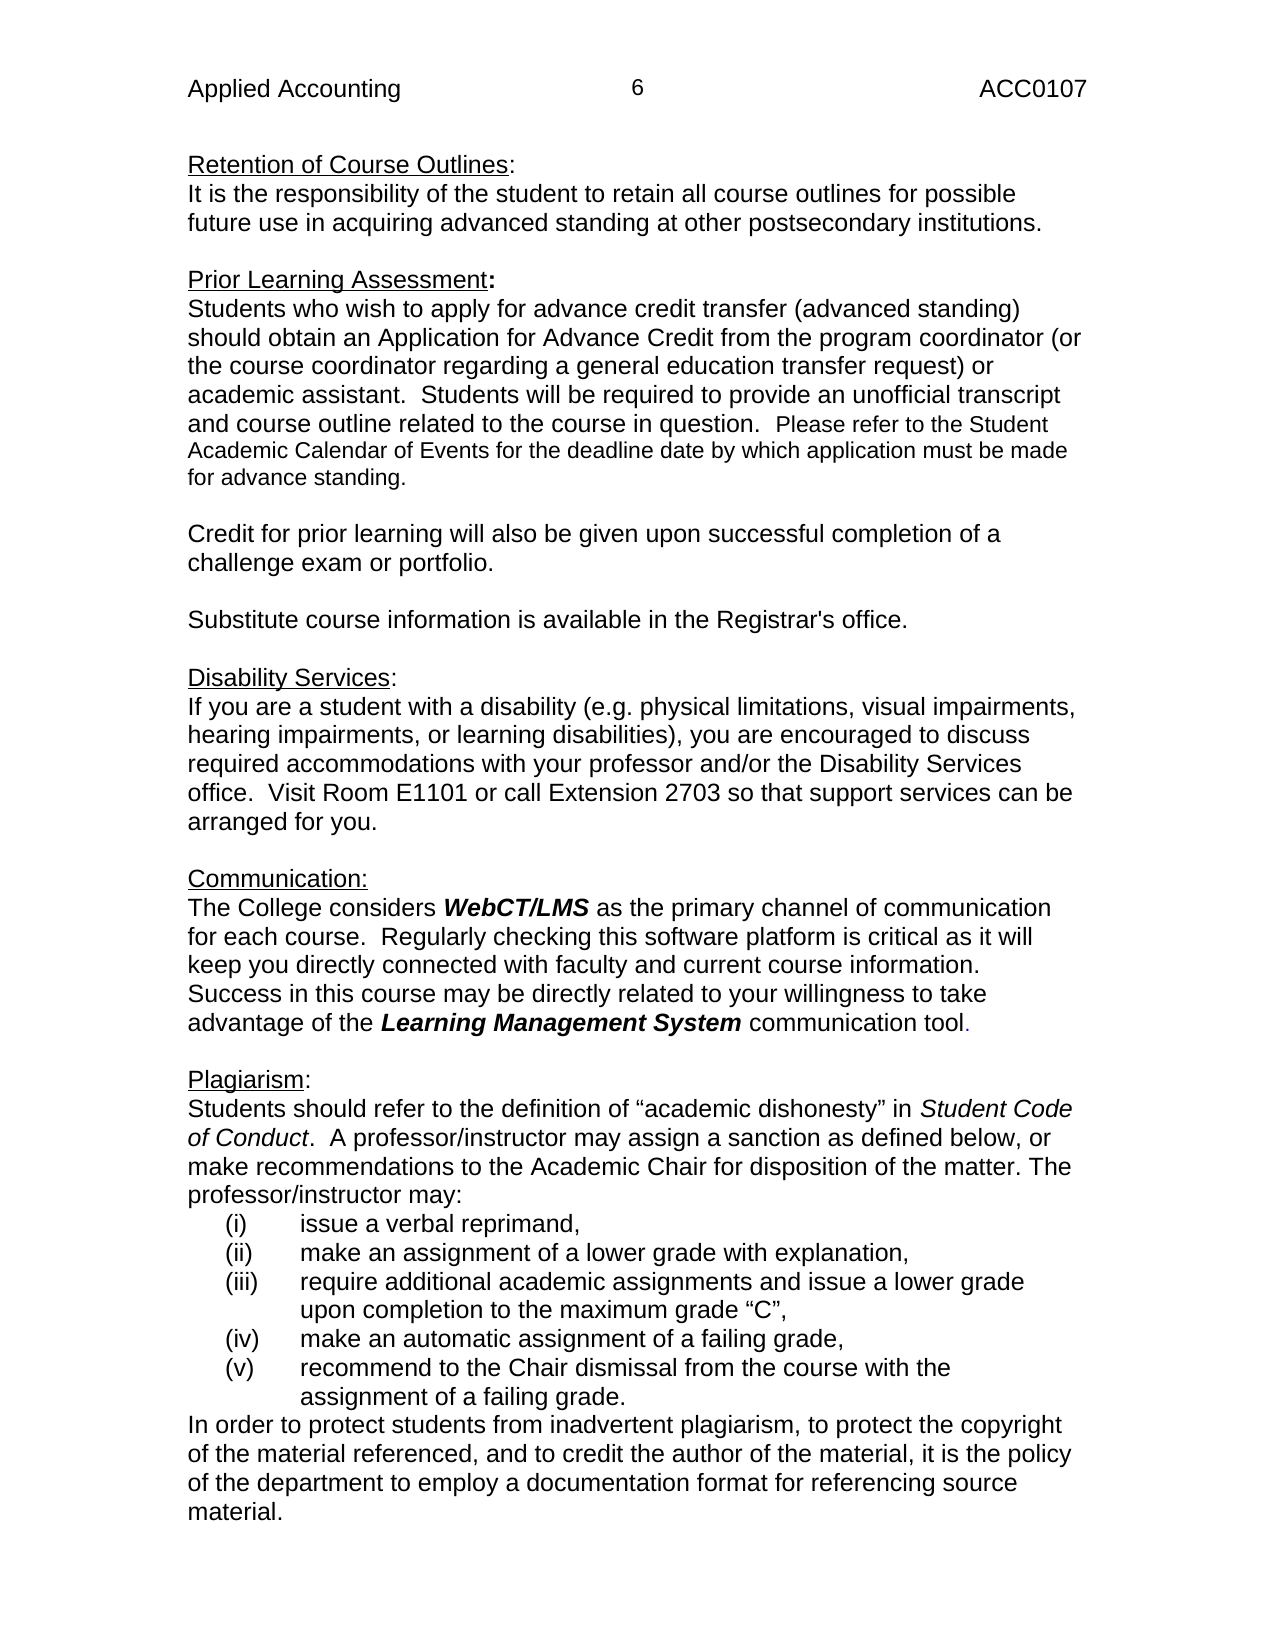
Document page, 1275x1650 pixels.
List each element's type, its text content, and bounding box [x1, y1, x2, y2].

table_cell Communication: The College considers WebCT/LMS as the primary channel of communication for each course. Regularly checking this software platform is critical as it will keep you directly connected with faculty and current course information. Success in this course may be directly related to your willingness to take advantage of the Learning Management System communication tool. [176, 864, 1097, 1065]
table_cell Disability Services: If you are a student with a disability (e.g. physical limitations, visual impairments, hearing impairments, or learning disabilities), you are encouraged to discuss required accommodations with your professor and/or the Disability Services office. Visit Room E1101 or call Extension 2703 so that support services can be arranged for you. [176, 663, 1097, 864]
table_cell Retention of Course Outlines: It is the responsibility of the student to retain all course outlines for possible future use in acquiring advanced standing at other postsecondary institutions. [176, 150, 1097, 265]
table_cell Prior Learning Assessment: Students who wish to apply for advance credit transfer (advanced standing) should obtain an Application for Advance Credit from the program coordinator (or the course coordinator regarding a general education transfer request) or academic assistant. Students will be required to provide an unofficial transcript and course outline related to the course in question. Please refer to the Student Academic Calendar of Events for the deadline date by which application must be made for advance standing. Credit for prior learning will also be given upon successful completion of a challenge exam or portfolio. Substitute course information is available in the Registrar's office. [176, 265, 1097, 663]
table_cell Plagiarism: Students should refer to the definition of “academic dishonesty” in Student Code of Conduct. A professor/instructor may assign a sanction as defined below, or make recommendations to the Academic Chair for disposition of the matter. The professor/instructor may: issue a verbal reprimand, make an assignment of a lower grade with explanation, require additional academic assignments and issue a lower grade upon completion to the maximum grade “C”, make an automatic assignment of a failing grade, recommend to the Chair dismissal from the course with the assignment of a failing grade. In order to protect students from inadvertent plagiarism, to protect the copyright of the material referenced, and to credit the author of the material, it is the policy of the department to employ a documentation format for referencing source material. [176, 1065, 1097, 1554]
